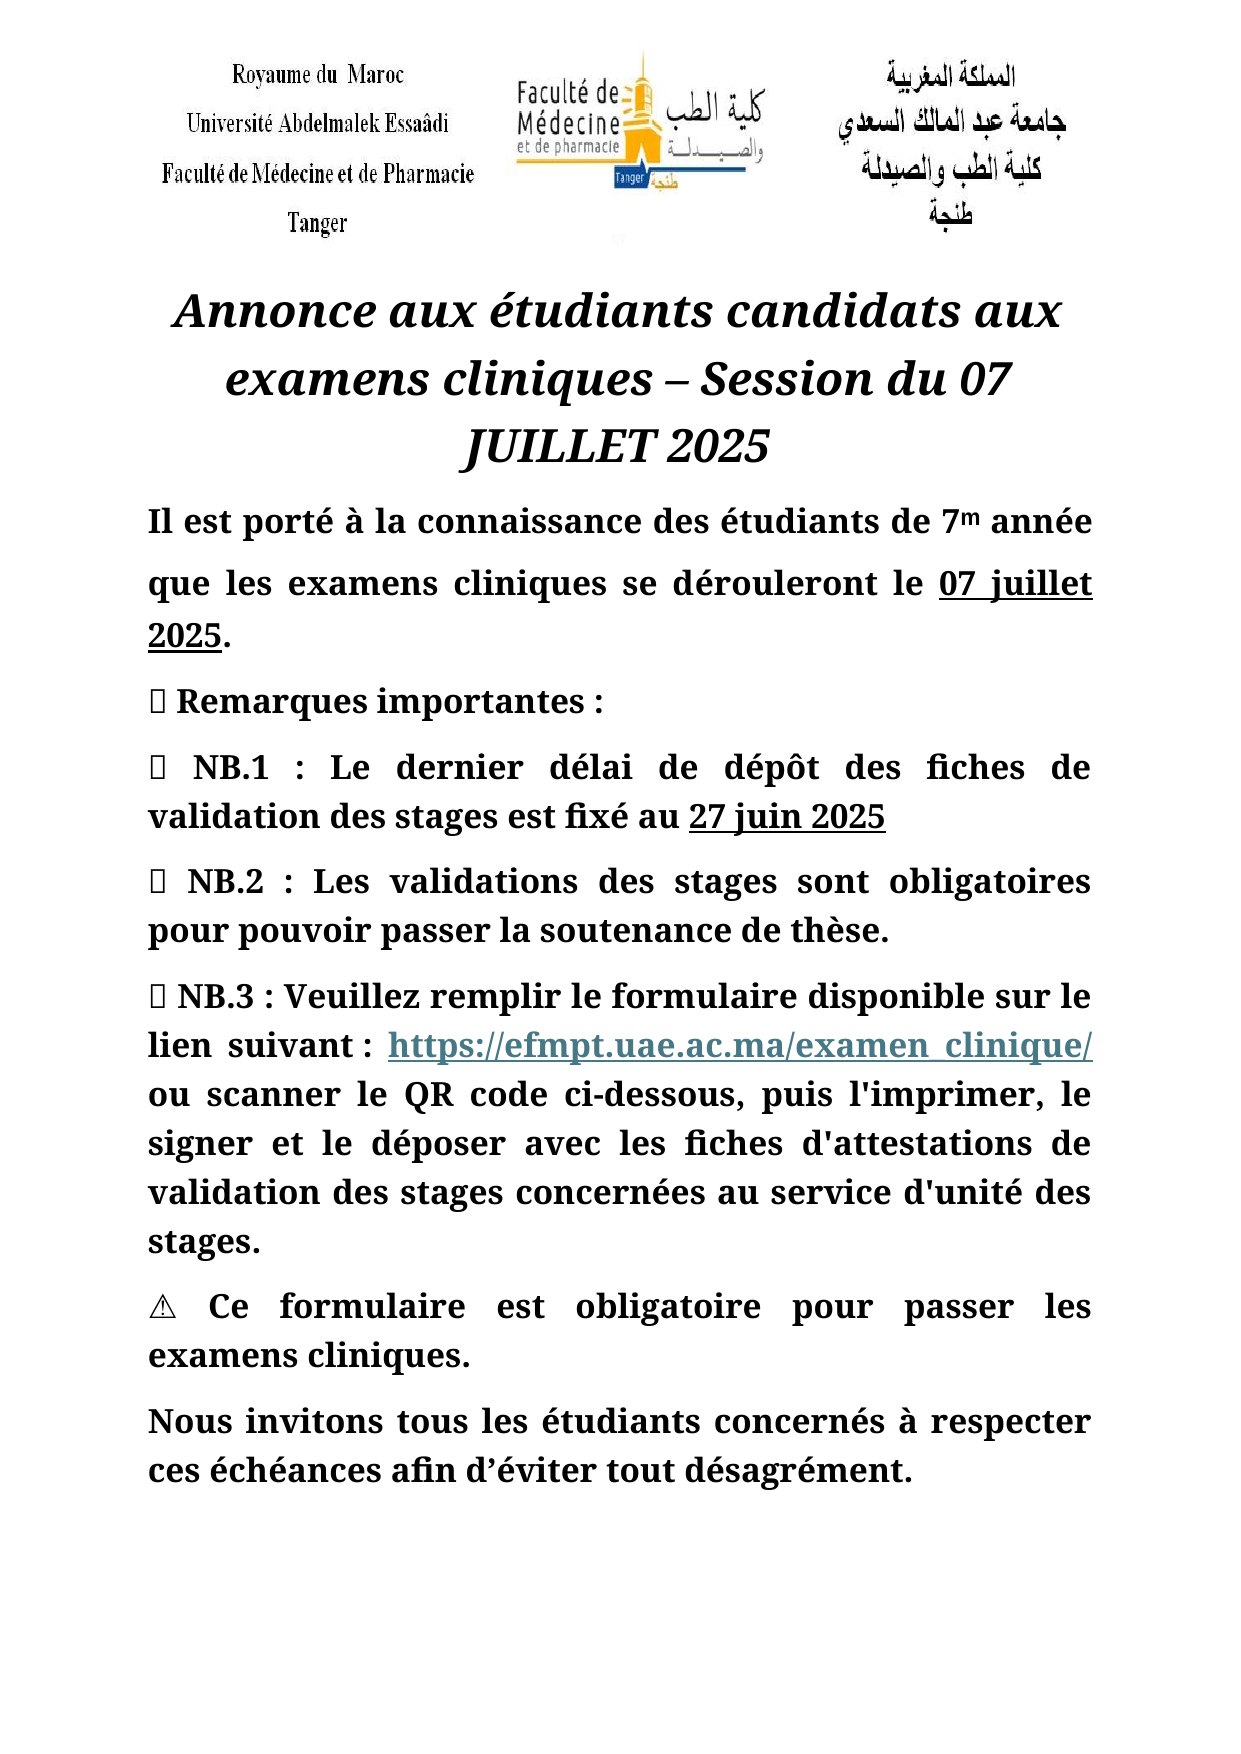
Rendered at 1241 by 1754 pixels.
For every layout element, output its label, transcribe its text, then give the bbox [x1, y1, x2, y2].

text Nous invitons tous les étudiants concernés à respecter ces échéances afin d’éviter tout désagrément. [148, 1398, 1093, 1492]
text 🔹 NB.2 : Les validations des stages sont obligatoires pour pouvoir passer la soutenance de thèse. [148, 858, 1093, 952]
picture [96, 0, 1147, 269]
text 🔹 NB.1 : Le dernier délai de dépôt des fiches de validation des stages est fixé au 27 juin 2025 [148, 743, 1093, 838]
text Annonce aux étudiants candidats aux examens cliniques – Session du 07 JUILLET 2025 [148, 279, 1093, 476]
text Il est porté à la connaissance des étudiants de 7ᵐ année que les examens cliniques se dérouleront le 07 juillet 2025. [148, 497, 1093, 658]
text ⚠️ Ce formulaire est obligatoire pour passer les examens cliniques. [148, 1283, 1093, 1377]
text 🔹 NB.3 : Veuillez remplir le formulaire disponible sur le lien suivant : https://efmpt.uae.ac.ma/examen_clinique/ ou scanner le QR code ci-dessous, puis l'imprimer, le signer et le déposer avec les fiches d'attestations de validation des stages concernées au service d'unité des stages. [148, 973, 1093, 1263]
text 📌 Remarques importantes : [148, 678, 1093, 723]
